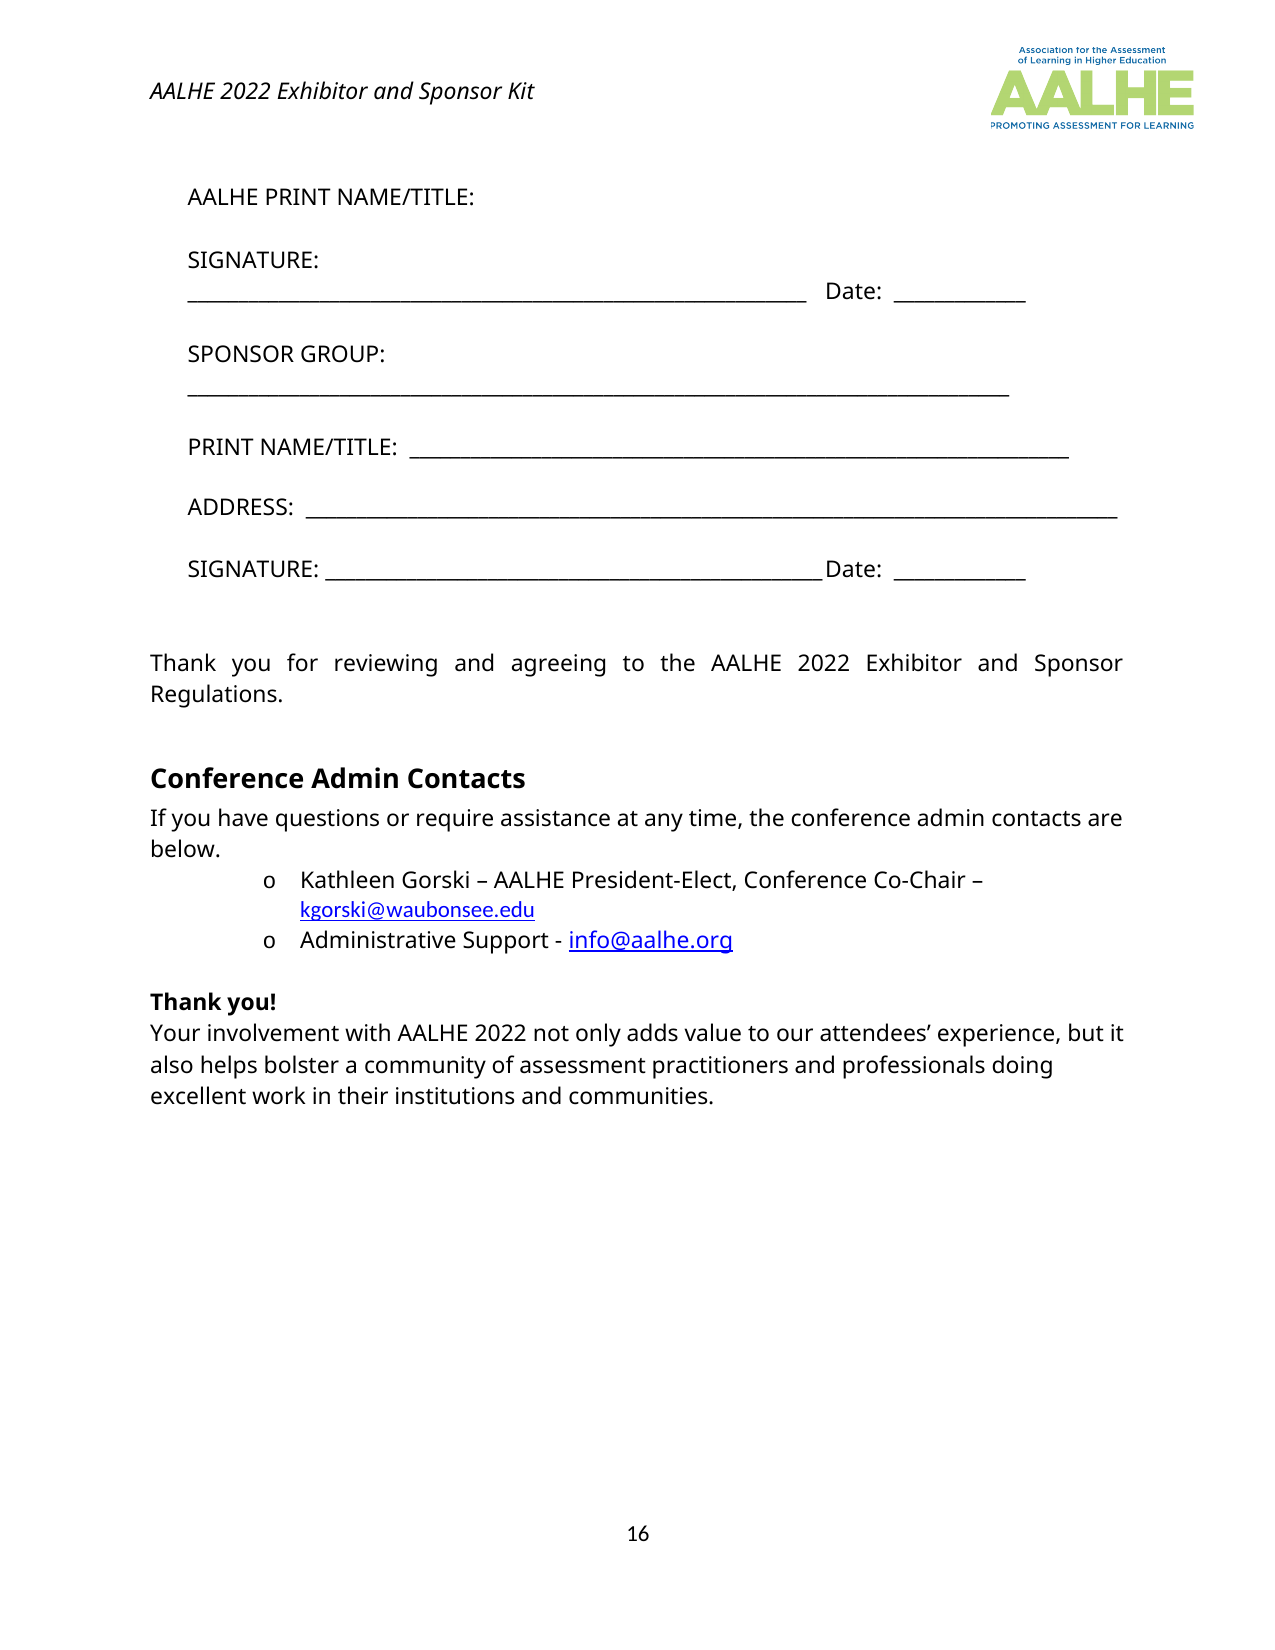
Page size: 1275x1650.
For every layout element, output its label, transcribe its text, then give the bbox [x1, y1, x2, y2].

list Kathleen Gorski – AALHE President-Elect, Conference Co-Chair – kgorski@waubonsee.edu [262, 864, 1125, 923]
text Your involvement with AALHE 2022 not only adds value to our attendees’ experience, but it also helps bolster a community of assessment practitioners and professionals doing excellent work in their institutions and communities. [150, 1017, 1125, 1111]
text PRINT NAME/TITLE: _________________________________________________________________ [187, 431, 1125, 491]
text AALHE PRINT NAME/TITLE: [187, 181, 1125, 212]
text SPONSOR GROUP: _________________________________________________________________________________ [187, 337, 1125, 400]
text ADDRESS: ________________________________________________________________________________ [187, 491, 1125, 522]
text SIGNATURE: _________________________________________________ Date: _____________ [150, 553, 1125, 584]
text Thank you! [150, 986, 1125, 1017]
text SIGNATURE: [187, 244, 1125, 275]
picture [991, 47, 1194, 129]
text If you have questions or require assistance at any time, the conference admin contacts are below. [150, 802, 1125, 864]
text _____________________________________________________________ Date: _____________ [187, 275, 1125, 306]
subtitle Conference Admin Contacts [150, 759, 1125, 796]
list Administrative Support - info@aalhe.org [262, 923, 1125, 955]
text Thank you for reviewing and agreeing to the AALHE 2022 Exhibitor and Sponsor Regulations. [150, 647, 1125, 709]
